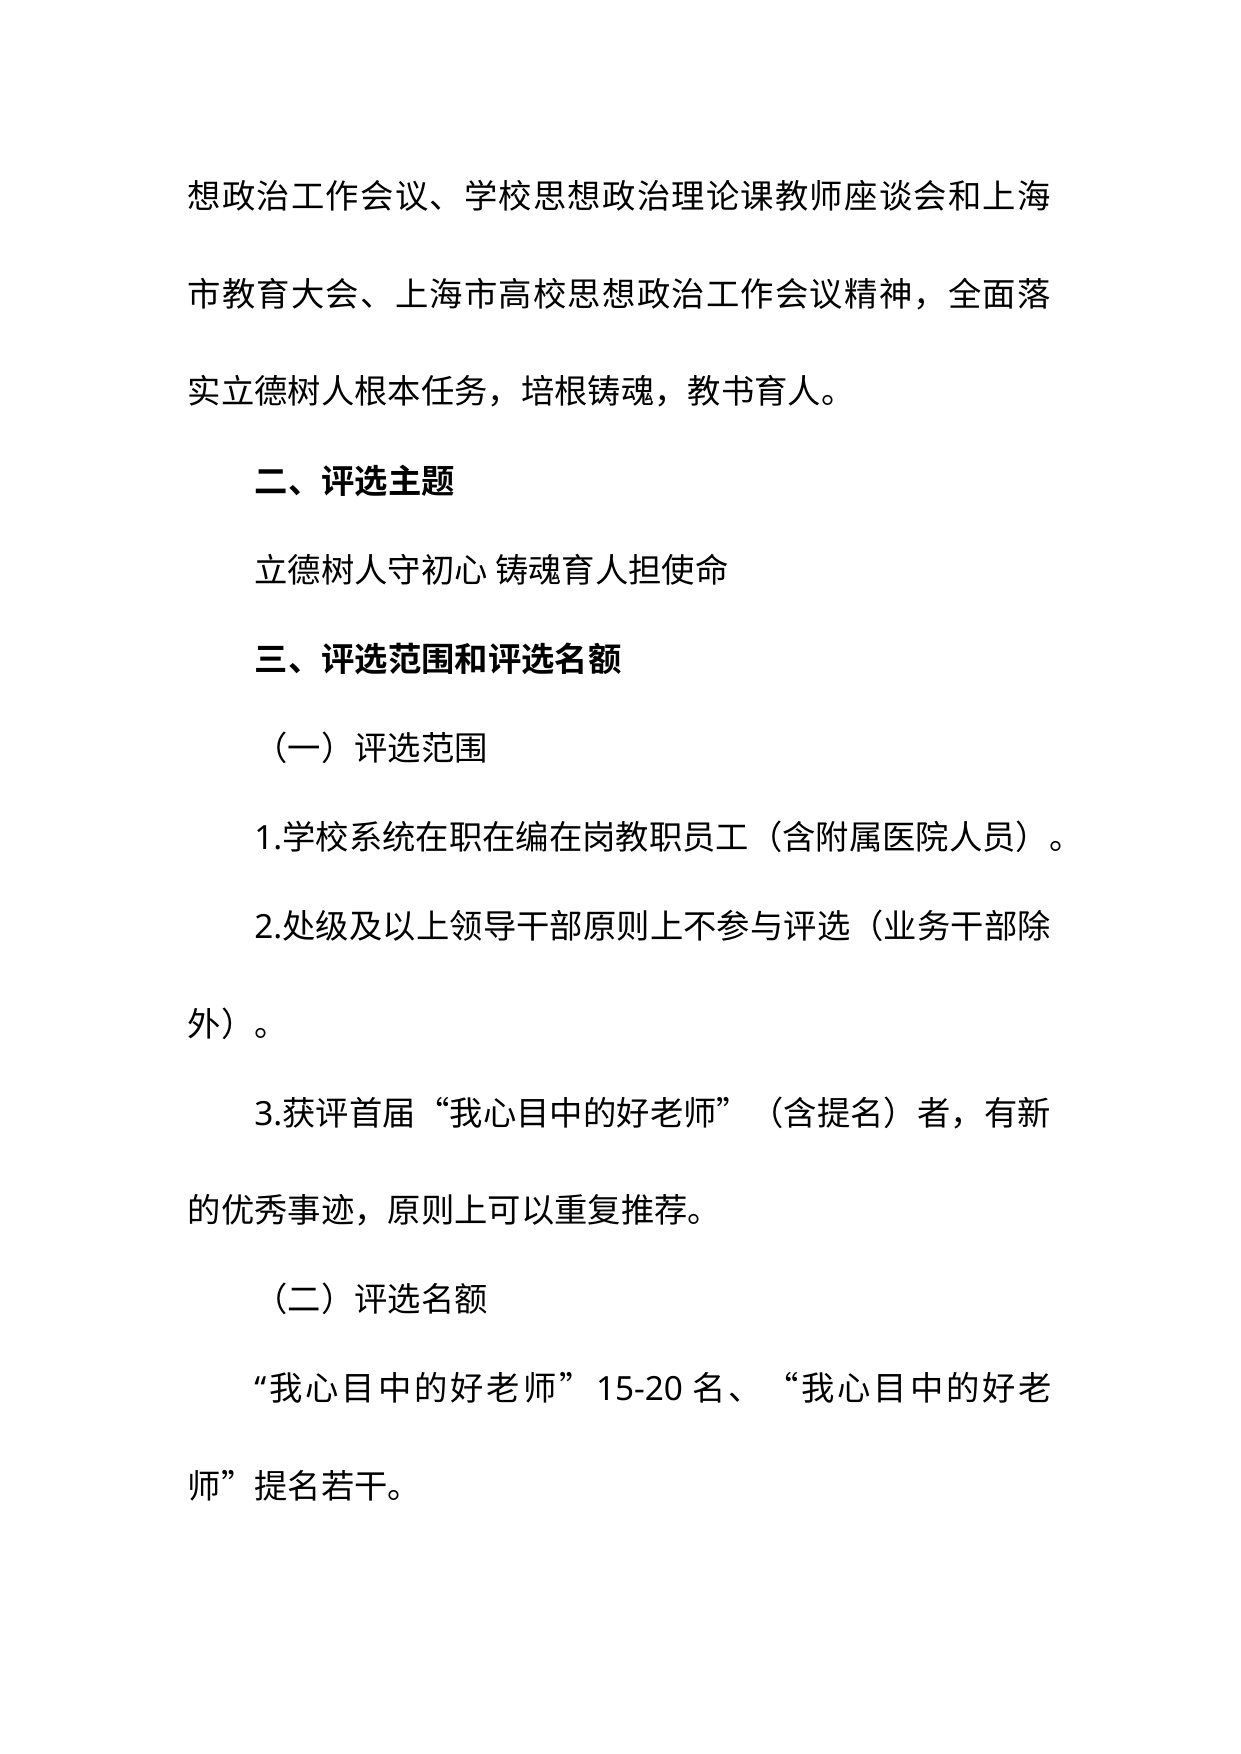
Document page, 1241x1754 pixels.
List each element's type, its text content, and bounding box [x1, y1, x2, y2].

text 立德树人守初心 铸魂育人担使命 [187, 535, 1053, 600]
text 3.获评首届“我心目中的好老师”（含提名）者，有新的优秀事迹，原则上可以重复推荐。 [187, 1078, 1053, 1241]
text 2.处级及以上领导干部原则上不参与评选（业务干部除外）。 [187, 891, 1053, 1054]
text 二、评选主题 [187, 446, 1053, 511]
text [187, 162, 1053, 422]
text 1.学校系统在职在编在岗教职员工（含附属医院人员）。 [187, 802, 1053, 867]
text 三、评选范围和评选名额 [187, 624, 1053, 689]
text （二）评选名额 [187, 1264, 1053, 1329]
text （一）评选范围 [187, 713, 1053, 778]
text “我心目中的好老师”15-20名、“我心目中的好老师”提名若干。 [187, 1354, 1053, 1516]
